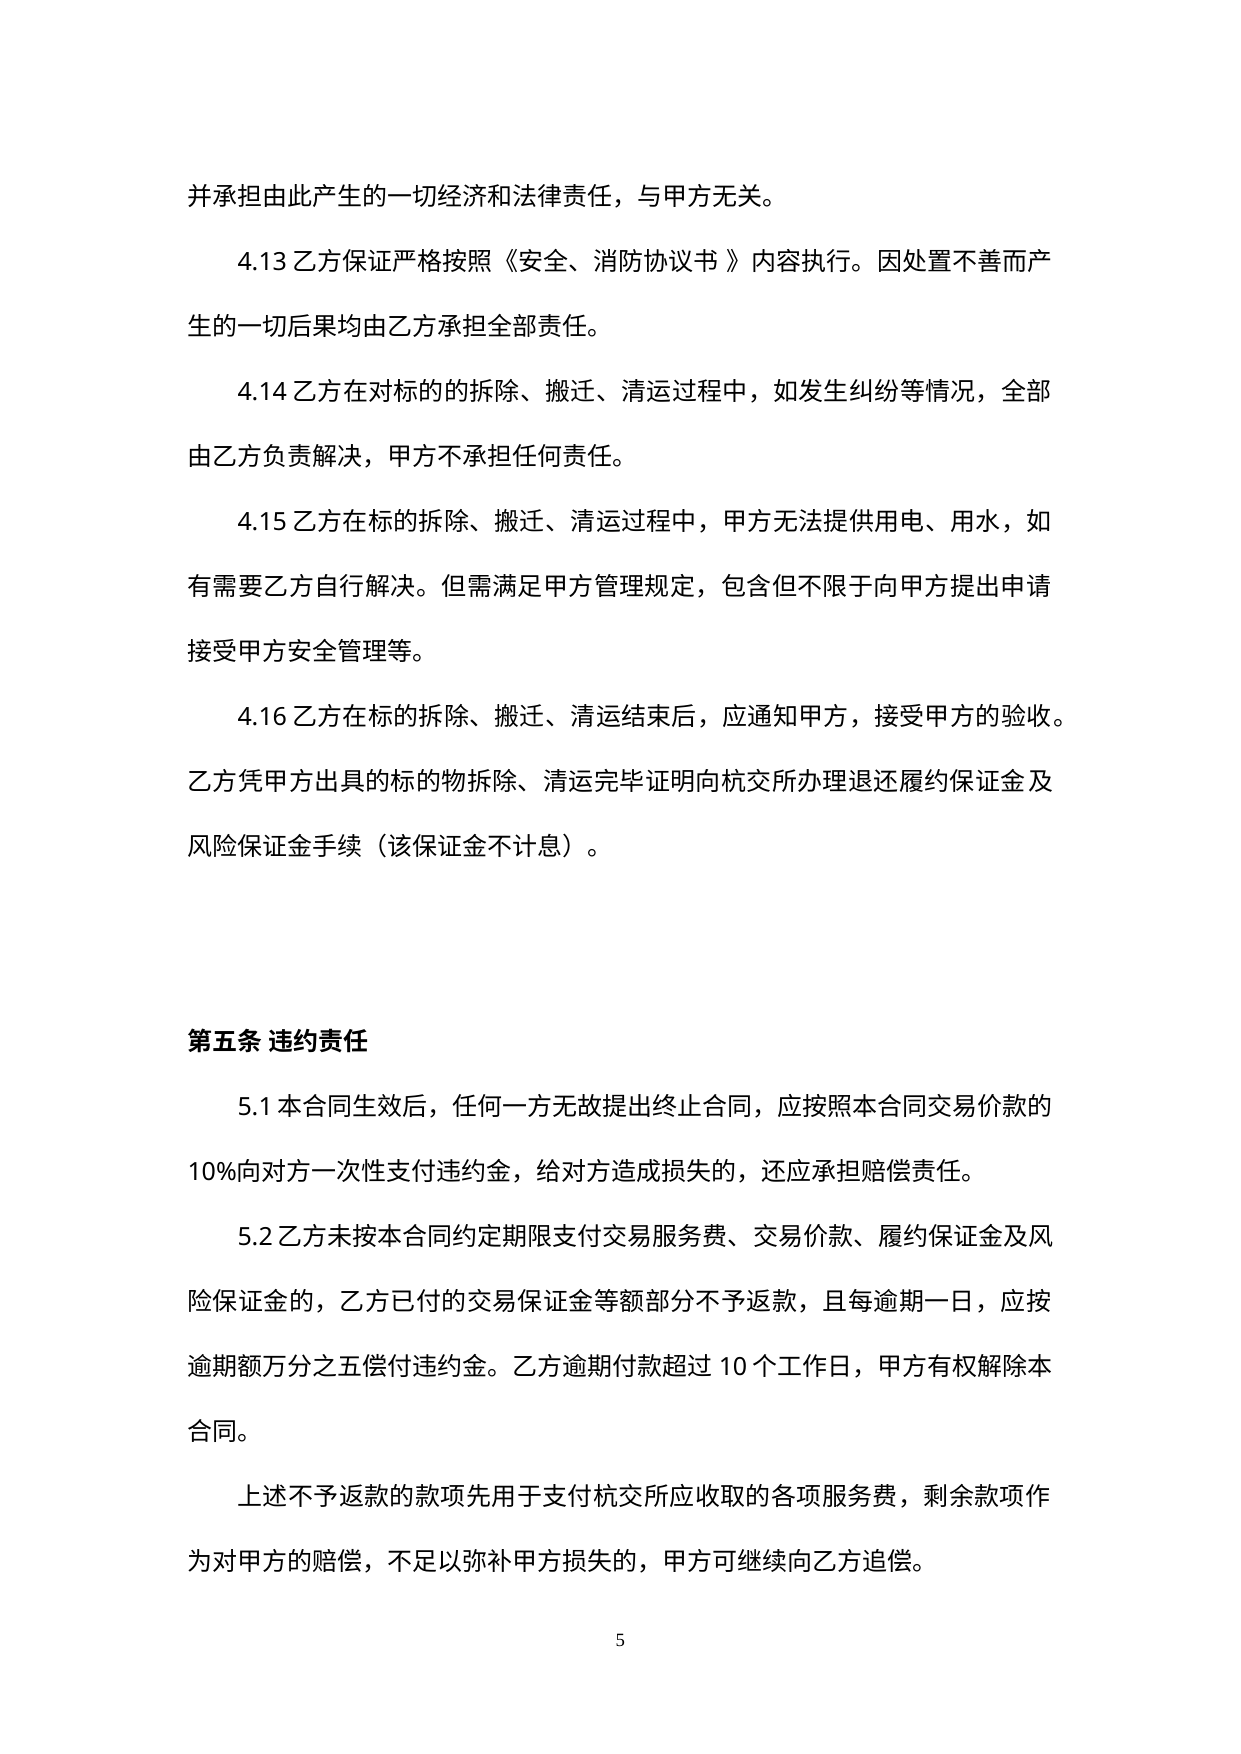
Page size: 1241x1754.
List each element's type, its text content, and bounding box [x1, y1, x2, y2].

text 上述不予返款的款项先用于支付杭交所应收取的各项服务费，剩余款项作为对甲方的赔偿，不足以弥补甲方损失的，甲方可继续向乙方追偿。 [187, 1462, 1053, 1592]
text 5.2乙方未按本合同约定期限支付交易服务费、交易价款、履约保证金及风险保证金的，乙方已付的交易保证金等额部分不予返款，且每逾期一日，应按逾期额万分之五偿付违约金。乙方逾期付款超过10个工作日，甲方有权解除本合同。 [187, 1202, 1053, 1462]
text 4.16乙方在标的拆除、搬迁、清运结束后，应通知甲方，接受甲方的验收。乙方凭甲方出具的标的物拆除、清运完毕证明向杭交所办理退还履约保证金及风险保证金手续（该保证金不计息）。 [187, 682, 1053, 877]
text 4.14乙方在对标的的拆除、搬迁、清运过程中，如发生纠纷等情况，全部由乙方负责解决，甲方不承担任何责任。 [187, 357, 1053, 487]
text 4.15乙方在标的拆除、搬迁、清运过程中，甲方无法提供用电、用水，如有需要乙方自行解决。但需满足甲方管理规定，包含但不限于向甲方提出申请，接受甲方安全管理等。 [187, 487, 1053, 682]
text 5.1本合同生效后，任何一方无故提出终止合同，应按照本合同交易价款的 10%向对方一次性支付违约金，给对方造成损失的，还应承担赔偿责任。 [187, 1072, 1053, 1202]
text 第五条 违约责任 [187, 1007, 1053, 1072]
text 4.13乙方保证严格按照《安全、消防协议书 》内容执行。因处置不善而产生的一切后果均由乙方承担全部责任。 [187, 227, 1053, 357]
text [187, 162, 1053, 227]
